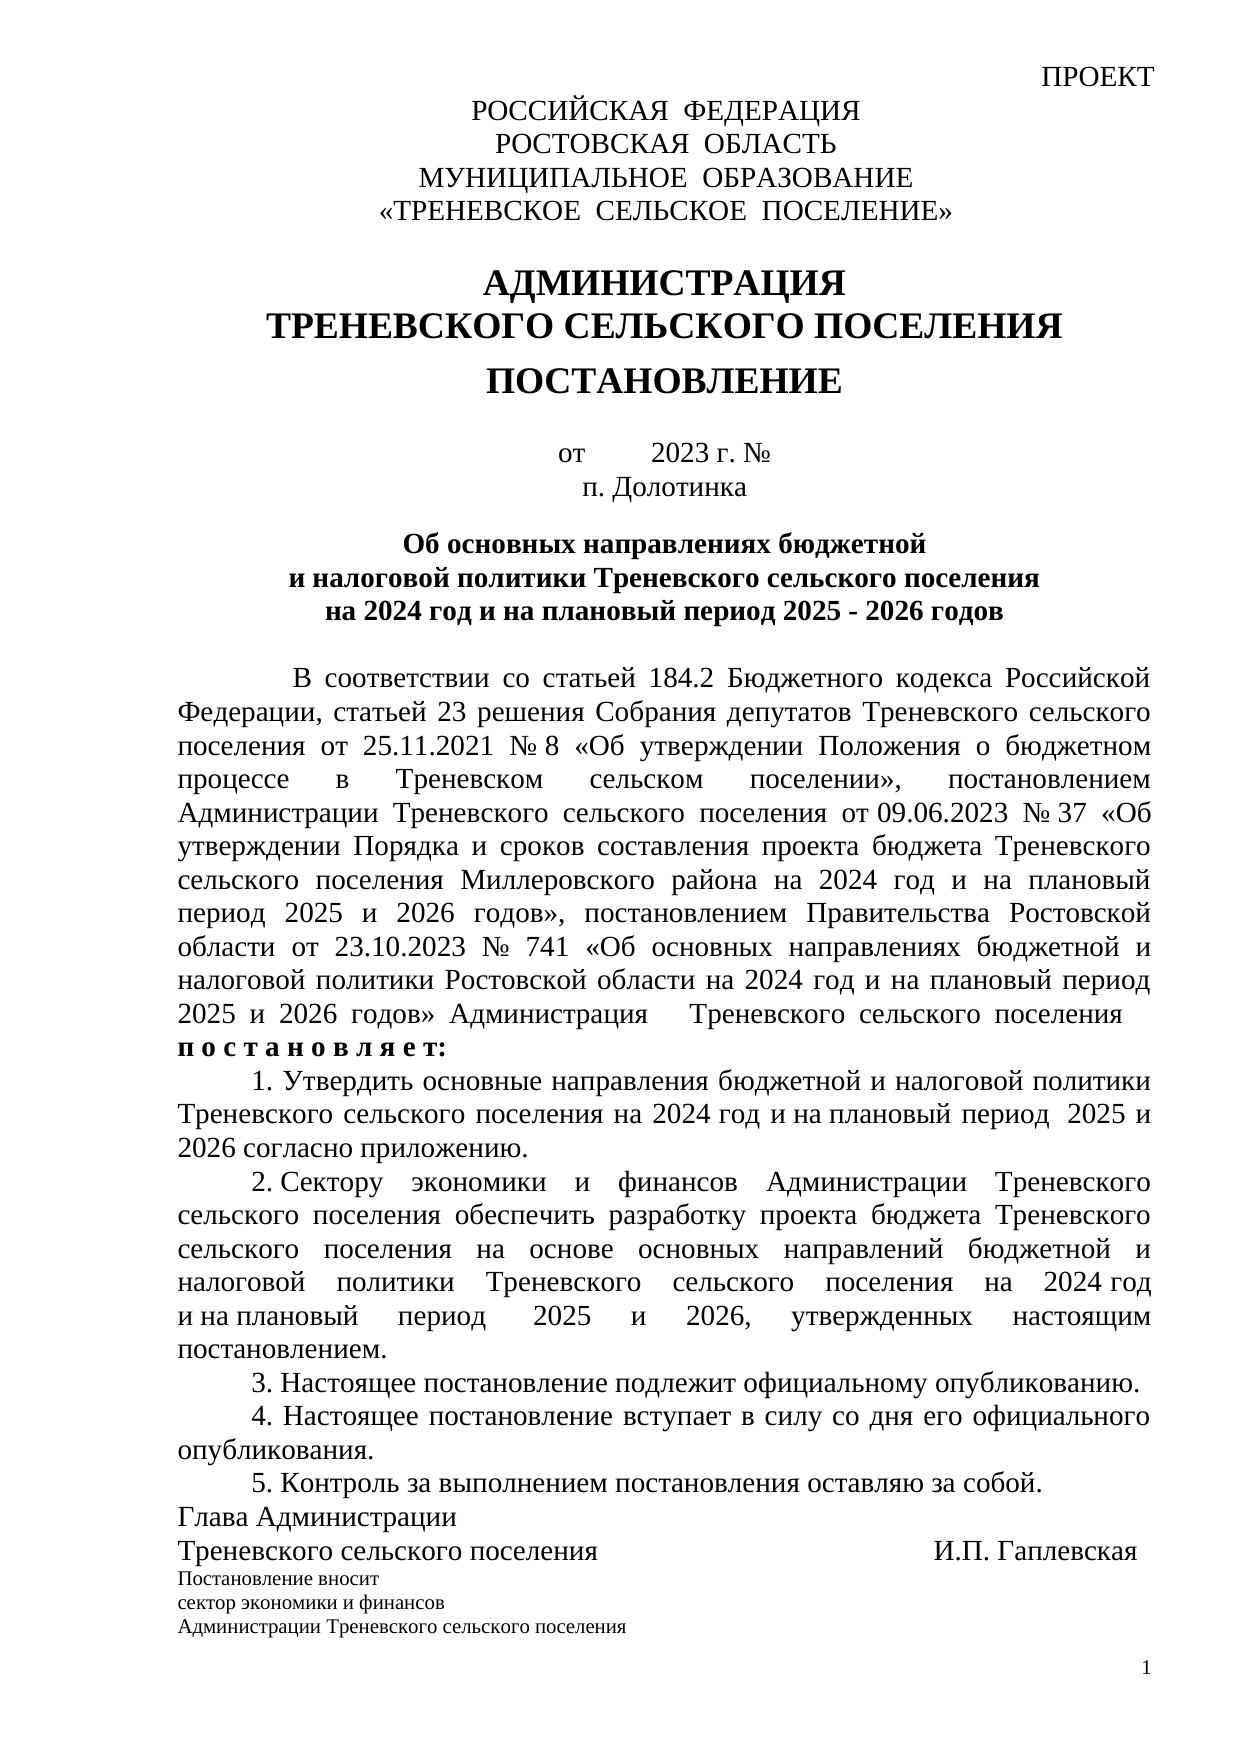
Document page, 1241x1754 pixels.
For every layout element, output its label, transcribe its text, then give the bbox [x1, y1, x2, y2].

text Глава Администрации [177, 1499, 1152, 1533]
text на 2024 год и на плановый период 2025 - 2026 годов [177, 593, 1152, 627]
text 1. Утвердить основные направления бюджетной и налоговой политики Треневского сельского поселения на 2024 год и на плановый период 2025 и 2026 согласно приложению. [177, 1063, 1152, 1164]
text «ТРЕНЕВСКОЕ СЕЛЬСКОЕ ПОСЕЛЕНИЕ» [177, 193, 1154, 227]
text Администрации Треневского сельского поселения [177, 1614, 1152, 1638]
list 2. Сектору экономики и финансов Администрации Треневского сельского поселения обеспечить разработку проекта бюджета Треневского сельского поселения на основе основных направлений бюджетной и налоговой политики Треневского сельского поселения на 2024 год и на плановый период 2025 и 2026, утвержденных настоящим постановлением. [177, 1164, 1152, 1365]
text Треневского сельского поселения И.П. Гаплевская [177, 1533, 1152, 1566]
text В соответствии со статьей 184.2 Бюджетного кодекса Российской Федерации, статьей 23 решения Собрания депутатов Треневского сельского поселения от 25.11.2021 № 8 «Об утверждении Положения о бюджетном процессе в Треневском сельском поселении», постановлением Администрации Треневского сельского поселения от 09.06.2023 № 37 «Об утверждении Порядка и сроков составления проекта бюджета Треневского сельского поселения Миллеровского района на 2024 год и на плановый период 2025 и 2026 годов», постановлением Правительства Ростовской области от 23.10.2023 № 741 «Об основных направлениях бюджетной и налоговой политики Ростовской области на 2024 год и на плановый период 2025 и 2026 годов» Администрация Треневского сельского поселения п о с т а н о в л я е т: [177, 661, 1152, 1063]
text Об основных направлениях бюджетной [177, 526, 1152, 560]
text РОССИЙСКАЯ ФЕДЕРАЦИЯ [177, 93, 1154, 126]
text АДМИНИСТРАЦИЯ [177, 260, 1152, 303]
text ТРЕНЕВСКОГО СЕЛЬСКОГО ПОСЕЛЕНИЯ [177, 303, 1152, 347]
text п. Долотинка [177, 469, 1152, 502]
text от 2023 г. № [177, 435, 1152, 469]
text РОСТОВСКАЯ ОБЛАСТЬ [177, 126, 1154, 160]
text 4. Настоящее постановление вступает в силу со дня его официального опубликования. [177, 1398, 1152, 1466]
text 3. Настоящее постановление подлежит официальному опубликованию. [177, 1365, 1152, 1398]
text ПРОЕКТ [177, 59, 1154, 93]
text и налоговой политики Треневского сельского поселения [177, 560, 1152, 593]
text ПОСТАНОВЛЕНИЕ [177, 358, 1152, 402]
text МУНИЦИПАЛЬНОЕ ОБРАЗОВАНИЕ [177, 160, 1154, 193]
text сектор экономики и финансов [177, 1590, 1152, 1614]
text 5. Контроль за выполнением постановления оставляю за собой. [177, 1466, 1152, 1499]
text Постановление вносит [177, 1566, 1152, 1590]
